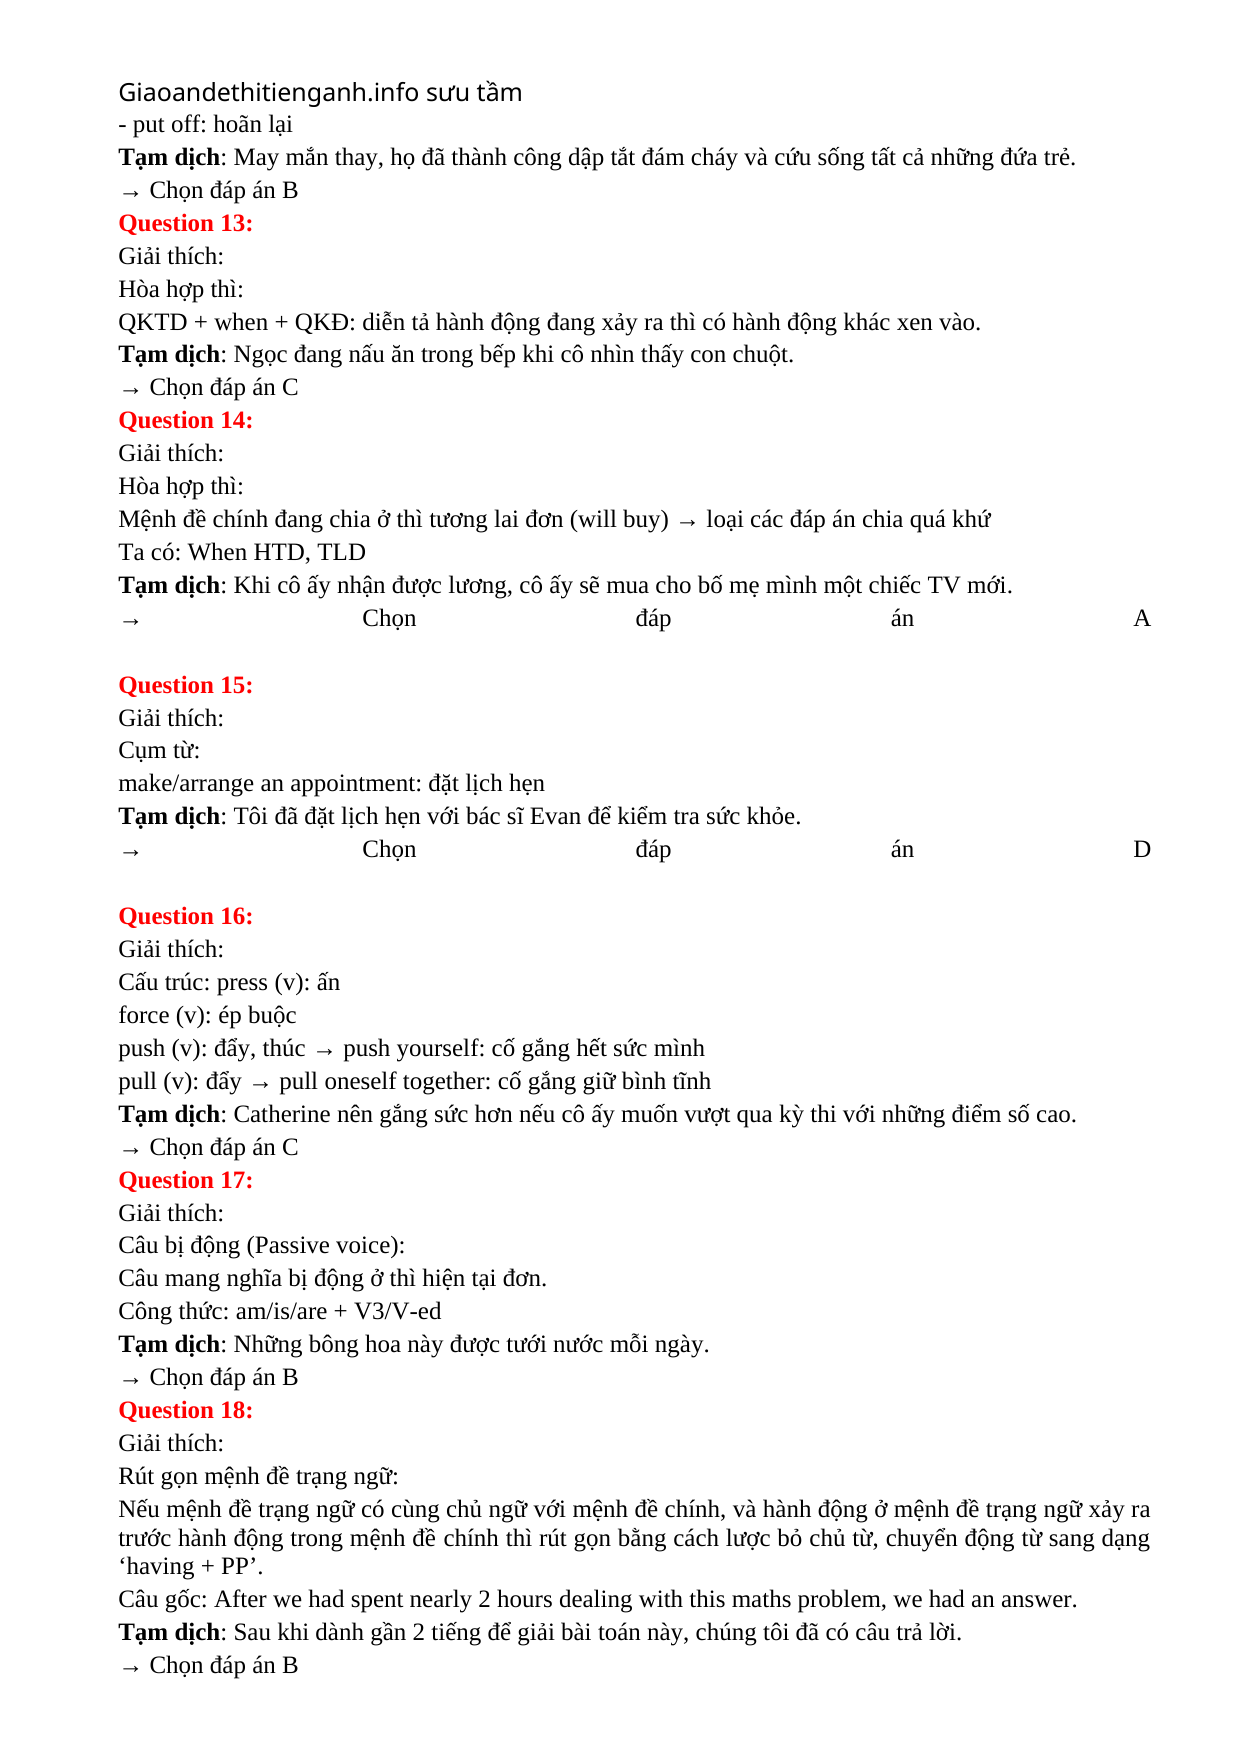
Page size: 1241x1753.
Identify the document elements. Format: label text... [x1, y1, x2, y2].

text Cụm từ: [118, 736, 1152, 764]
text Hòa hợp thì: [118, 471, 1152, 500]
text Tạm dịch: Những bông hoa này được tưới nước mỗi ngày. [118, 1329, 1152, 1358]
text Question 14: [118, 405, 1152, 434]
text Tạm dịch: Catherine nên gắng sức hơn nếu cô ấy muốn vượt qua kỳ thi với những điểm số cao. [118, 1099, 1152, 1128]
text Rút gọn mệnh đề trạng ngữ: [118, 1461, 1152, 1490]
text → Chọn đáp án A [118, 603, 1152, 666]
text → Chọn đáp án B [118, 1650, 1152, 1679]
text Câu bị động (Passive voice): [118, 1231, 1152, 1259]
text Giải thích: [118, 1428, 1152, 1457]
text Tạm dịch: May mắn thay, họ đã thành công dập tắt đám cháy và cứu sống tất cả những đứa trẻ. [118, 142, 1152, 171]
text force (v): ép buộc [118, 1000, 1152, 1029]
text Tạm dịch: Sau khi dành gần 2 tiếng để giải bài toán này, chúng tôi đã có câu trả lời. [118, 1617, 1152, 1646]
text → Chọn đáp án B [118, 1362, 1152, 1391]
text Giải thích: [118, 438, 1152, 467]
text Question 15: [118, 670, 1152, 698]
text Nếu mệnh đề trạng ngữ có cùng chủ ngữ với mệnh đề chính, và hành động ở mệnh đề trạng ngữ xảy ra trước hành động trong mệnh đề chính thì rút gọn bằng cách lược bỏ chủ từ, chuyển động từ sang dạng ‘having + PP’. [118, 1494, 1152, 1580]
text Giải thích: [118, 1198, 1152, 1226]
text Câu gốc: After we had spent nearly 2 hours dealing with this maths problem, we had an answer. [118, 1584, 1152, 1613]
text Công thức: am/is/are + V3/V-ed [118, 1296, 1152, 1325]
text Tạm dịch: Ngọc đang nấu ăn trong bếp khi cô nhìn thấy con chuột. [118, 339, 1152, 368]
text → Chọn đáp án C [118, 372, 1152, 401]
text Question 16: [118, 901, 1152, 930]
text Câu mang nghĩa bị động ở thì hiện tại đơn. [118, 1263, 1152, 1292]
text Question 13: [118, 208, 1152, 237]
text → Chọn đáp án B [118, 175, 1152, 204]
text Tạm dịch: Khi cô ấy nhận được lương, cô ấy sẽ mua cho bố mẹ mình một chiếc TV mới. [118, 570, 1152, 599]
text make/arrange an appointment: đặt lịch hẹn [118, 768, 1152, 797]
text Hòa hợp thì: [118, 274, 1152, 302]
text Ta có: When HTD, TLD [118, 537, 1152, 566]
text Cấu trúc: press (v): ấn [118, 967, 1152, 996]
text → Chọn đáp án C [118, 1132, 1152, 1161]
text QKTD + when + QKĐ: diễn tả hành động đang xảy ra thì có hành động khác xen vào. [118, 307, 1152, 335]
text Tạm dịch: Tôi đã đặt lịch hẹn với bác sĩ Evan để kiểm tra sức khỏe. [118, 801, 1152, 830]
text push (v): đẩy, thúc → push yourself: cố gắng hết sức mình [118, 1033, 1152, 1062]
text Question 18: [118, 1395, 1152, 1424]
text pull (v): đẩy → pull oneself together: cố gắng giữ bình tĩnh [118, 1066, 1152, 1095]
text Giải thích: [118, 241, 1152, 269]
text Giải thích: [118, 934, 1152, 963]
text Question 17: [118, 1165, 1152, 1193]
text Giải thích: [118, 703, 1152, 731]
text - put off: hoãn lại [118, 109, 1152, 138]
text → Chọn đáp án D [118, 834, 1152, 897]
text Mệnh đề chính đang chia ở thì tương lai đơn (will buy) → loại các đáp án chia quá khứ [118, 504, 1152, 533]
